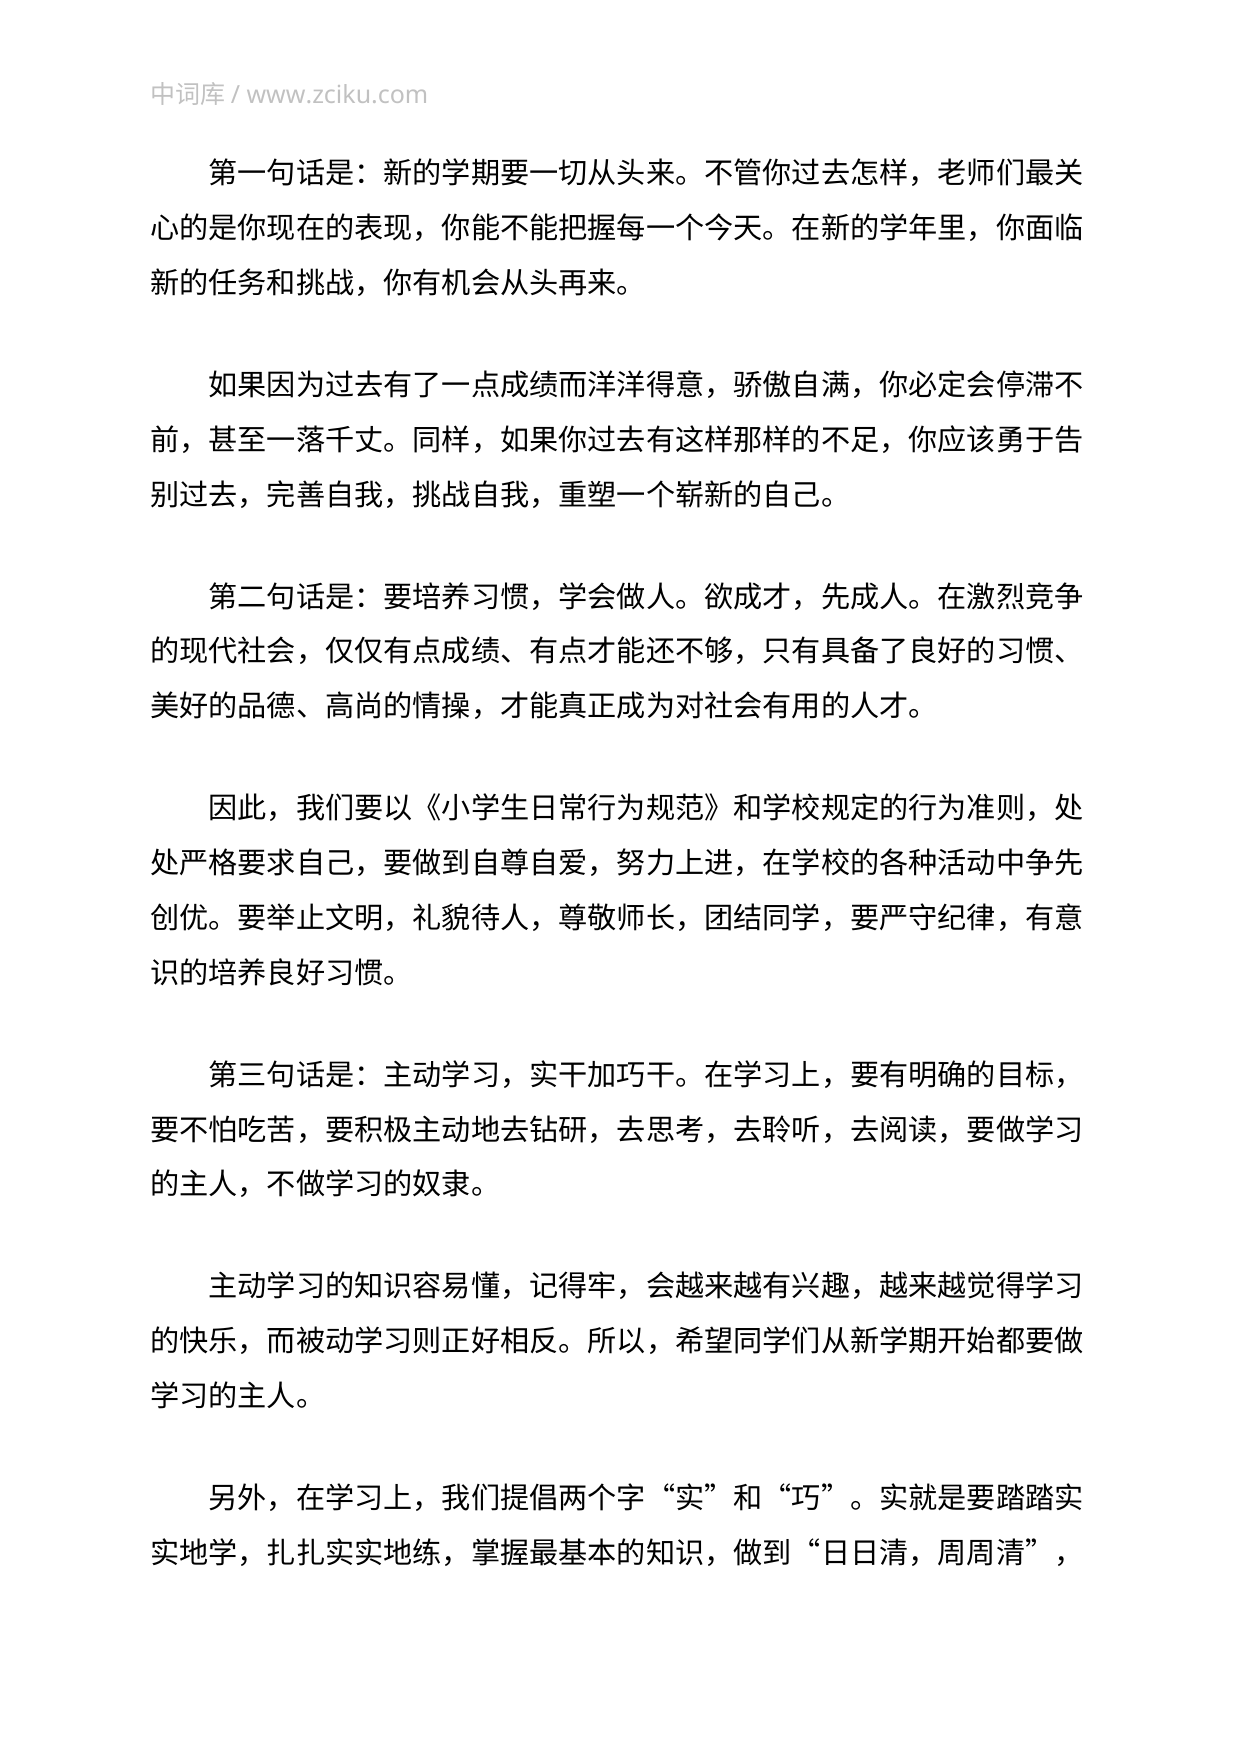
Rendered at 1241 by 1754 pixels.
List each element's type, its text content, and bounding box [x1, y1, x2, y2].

text 如果因为过去有了一点成绩而洋洋得意，骄傲自满，你必定会停滞不前，甚至一落千丈。同样，如果你过去有这样那样的不足，你应该勇于告别过去，完善自我，挑战自我，重塑一个崭新的自己。 [150, 362, 1090, 514]
text 因此，我们要以《小学生日常行为规范》和学校规定的行为准则，处处严格要求自己，要做到自尊自爱，努力上进，在学校的各种活动中争先创优。要举止文明，礼貌待人，尊敬师长，团结同学，要严守纪律，有意识的培养良好习惯。 [150, 785, 1090, 992]
text 主动学习的知识容易懂，记得牢，会越来越有兴趣，越来越觉得学习的快乐，而被动学习则正好相反。所以，希望同学们从新学期开始都要做学习的主人。 [150, 1263, 1090, 1415]
text 第二句话是：要培养习惯，学会做人。欲成才，先成人。在激烈竞争的现代社会，仅仅有点成绩、有点才能还不够，只有具备了良好的习惯、美好的品德、高尚的情操，才能真正成为对社会有用的人才。 [150, 573, 1090, 725]
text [150, 1474, 1090, 1571]
text 第三句话是：主动学习，实干加巧干。在学习上，要有明确的目标，要不怕吃苦，要积极主动地去钻研，去思考，去聆听，去阅读，要做学习的主人，不做学习的奴隶。 [150, 1051, 1090, 1203]
text 第一句话是：新的学期要一切从头来。不管你过去怎样，老师们最关心的是你现在的表现，你能不能把握每一个今天。在新的学年里，你面临新的任务和挑战，你有机会从头再来。 [150, 150, 1090, 302]
